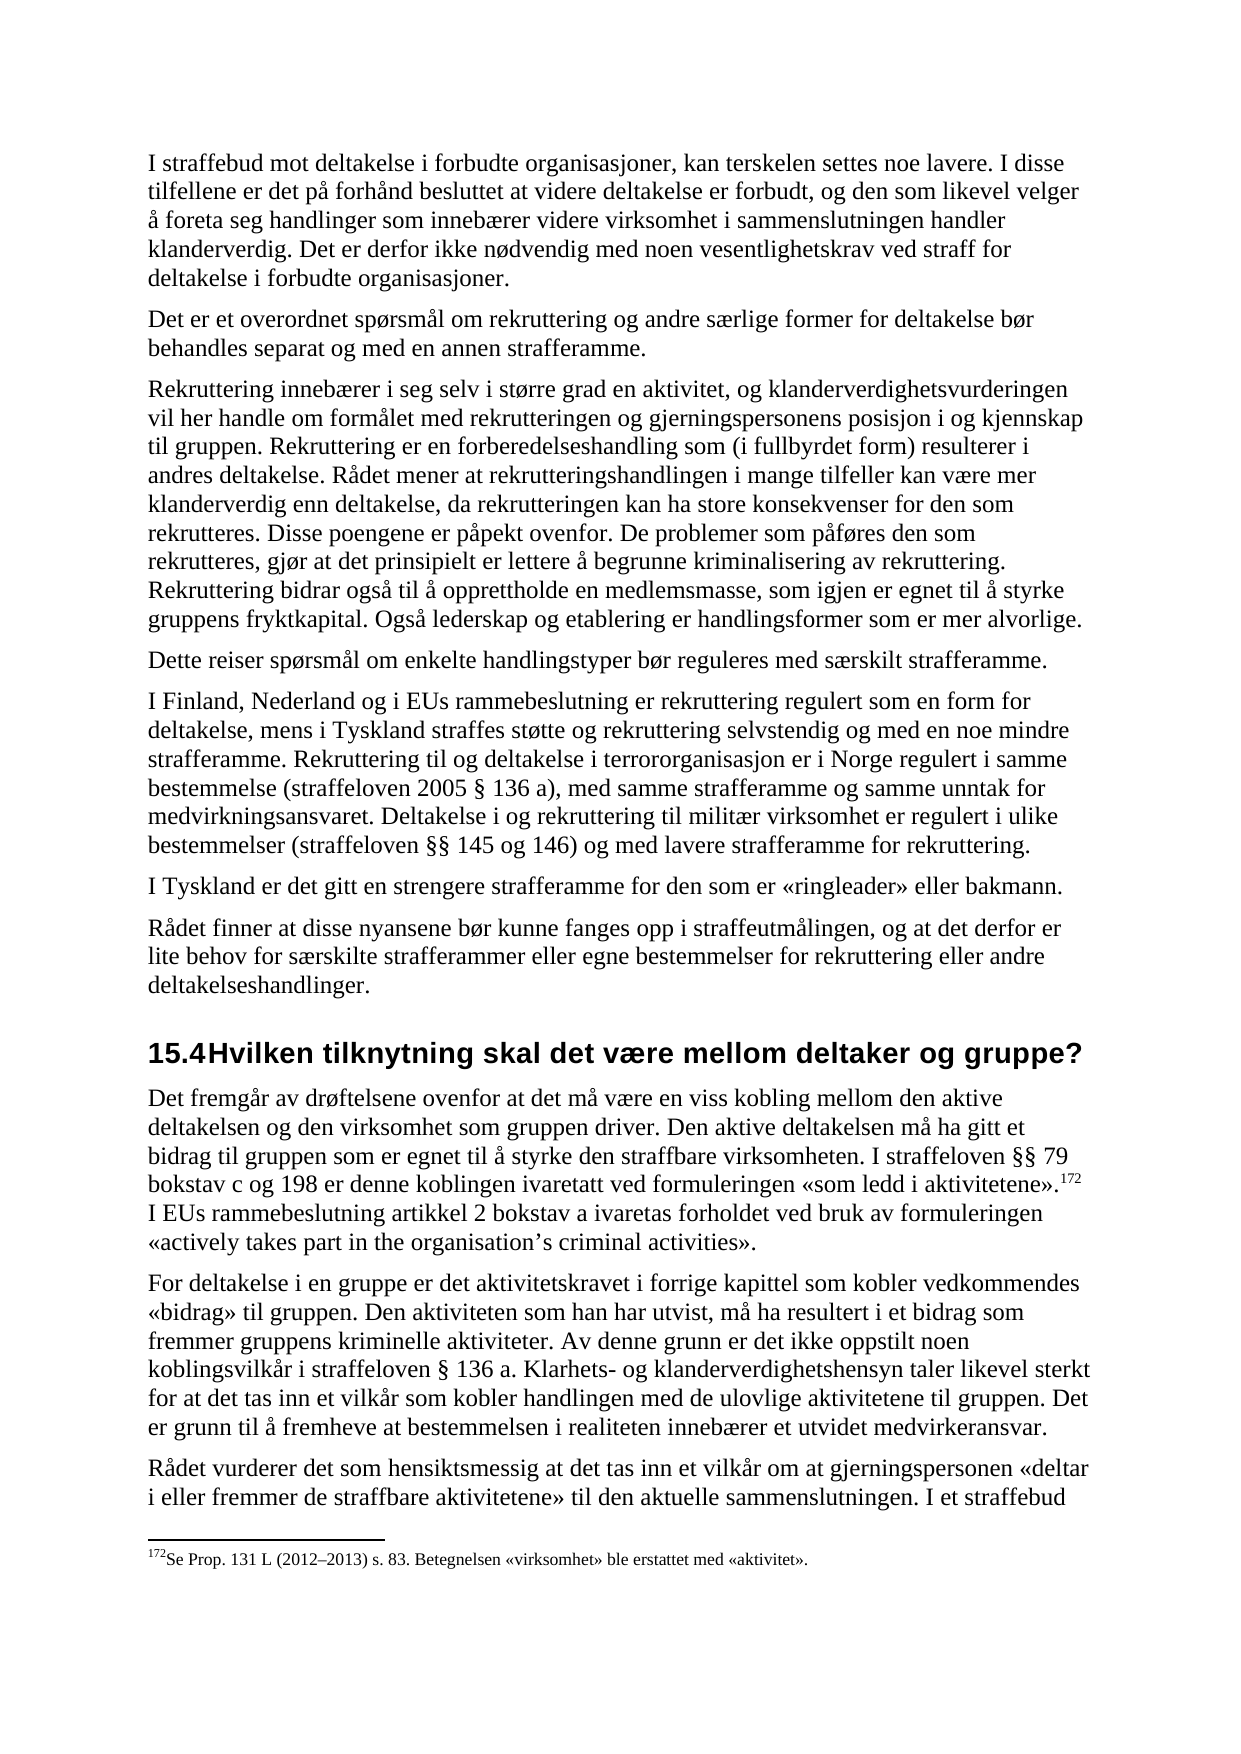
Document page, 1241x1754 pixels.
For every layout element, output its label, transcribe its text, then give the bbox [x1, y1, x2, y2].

text I Finland, Nederland og i EUs rammebeslutning er rekruttering regulert som en form for deltakelse, mens i Tyskland straffes støtte og rekruttering selvstendig og med en noe mindre strafferamme. Rekruttering til og deltakelse i terrororganisasjon er i Norge regulert i samme bestemmelse (straffeloven 2005 § 136 a), med samme strafferamme og samme unntak for medvirkningsansvaret. Deltakelse i og rekruttering til militær virksomhet er regulert i ulike bestemmelser (straffeloven §§ 145 og 146) og med lavere strafferamme for rekruttering. [148, 686, 1093, 859]
text I Tyskland er det gitt en strengere strafferamme for den som er «ringleader» eller bakmann. [148, 871, 1093, 900]
subtitle Hvilken tilknytning skal det være mellom deltaker og gruppe? [148, 1036, 1093, 1070]
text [148, 1453, 1093, 1511]
text Det er et overordnet spørsmål om rekruttering og andre særlige former for deltakelse bør behandles separat og med en annen strafferamme. [148, 304, 1093, 361]
text Rekruttering innebærer i seg selv i større grad en aktivitet, og klanderverdighetsvurderingen vil her handle om formålet med rekrutteringen og gjerningspersonens posisjon i og kjennskap til gruppen. Rekruttering er en forberedelseshandling som (i fullbyrdet form) resulterer i andres deltakelse. Rådet mener at rekrutteringshandlingen i mange tilfeller kan være mer klanderverdig enn deltakelse, da rekrutteringen kan ha store konsekvenser for den som rekrutteres. Disse poengene er påpekt ovenfor. De problemer som påføres den som rekrutteres, gjør at det prinsipielt er lettere å begrunne kriminalisering av rekruttering. Rekruttering bidrar også til å opprettholde en medlemsmasse, som igjen er egnet til å styrke gruppens fryktkapital. Også lederskap og etablering er handlingsformer som er mer alvorlige. [148, 374, 1093, 633]
text Det fremgår av drøftelsene ovenfor at det må være en viss kobling mellom den aktive deltakelsen og den virksomhet som gruppen driver. Den aktive deltakelsen må ha gitt et bidrag til gruppen som er egnet til å styrke den straffbare virksomheten. I straffeloven §§ 79 bokstav c og 198 er denne koblingen ivaretatt ved formuleringen «som ledd i aktivitetene». I EUs rammebeslutning artikkel 2 bokstav a ivaretas forholdet ved bruk av formuleringen «actively takes part in the organisation’s criminal activities». [148, 1083, 1093, 1256]
text Dette reiser spørsmål om enkelte handlingstyper bør reguleres med særskilt strafferamme. [148, 645, 1093, 674]
text For deltakelse i en gruppe er det aktivitetskravet i forrige kapittel som kobler vedkommendes «bidrag» til gruppen. Den aktiviteten som han har utvist, må ha resultert i et bidrag som fremmer gruppens kriminelle aktiviteter. Av denne grunn er det ikke oppstilt noen koblingsvilkår i straffeloven § 136 a. Klarhets- og klanderverdighetshensyn taler likevel sterkt for at det tas inn et vilkår som kobler handlingen med de ulovlige aktivitetene til gruppen. Det er grunn til å fremheve at bestemmelsen i realiteten innebærer et utvidet medvirkeransvar. [148, 1268, 1093, 1441]
text Rådet finner at disse nyansene bør kunne fanges opp i straffeutmålingen, og at det derfor er lite behov for særskilte strafferammer eller egne bestemmelser for rekruttering eller andre deltakelseshandlinger. [148, 913, 1093, 999]
text I straffebud mot deltakelse i forbudte organisasjoner, kan terskelen settes noe lavere. I disse tilfellene er det på forhånd besluttet at videre deltakelse er forbudt, og den som likevel velger å foreta seg handlinger som innebærer videre virksomhet i sammenslutningen handler klanderverdig. Det er derfor ikke nødvendig med noen vesentlighetskrav ved straff for deltakelse i forbudte organisasjoner. [148, 148, 1093, 291]
